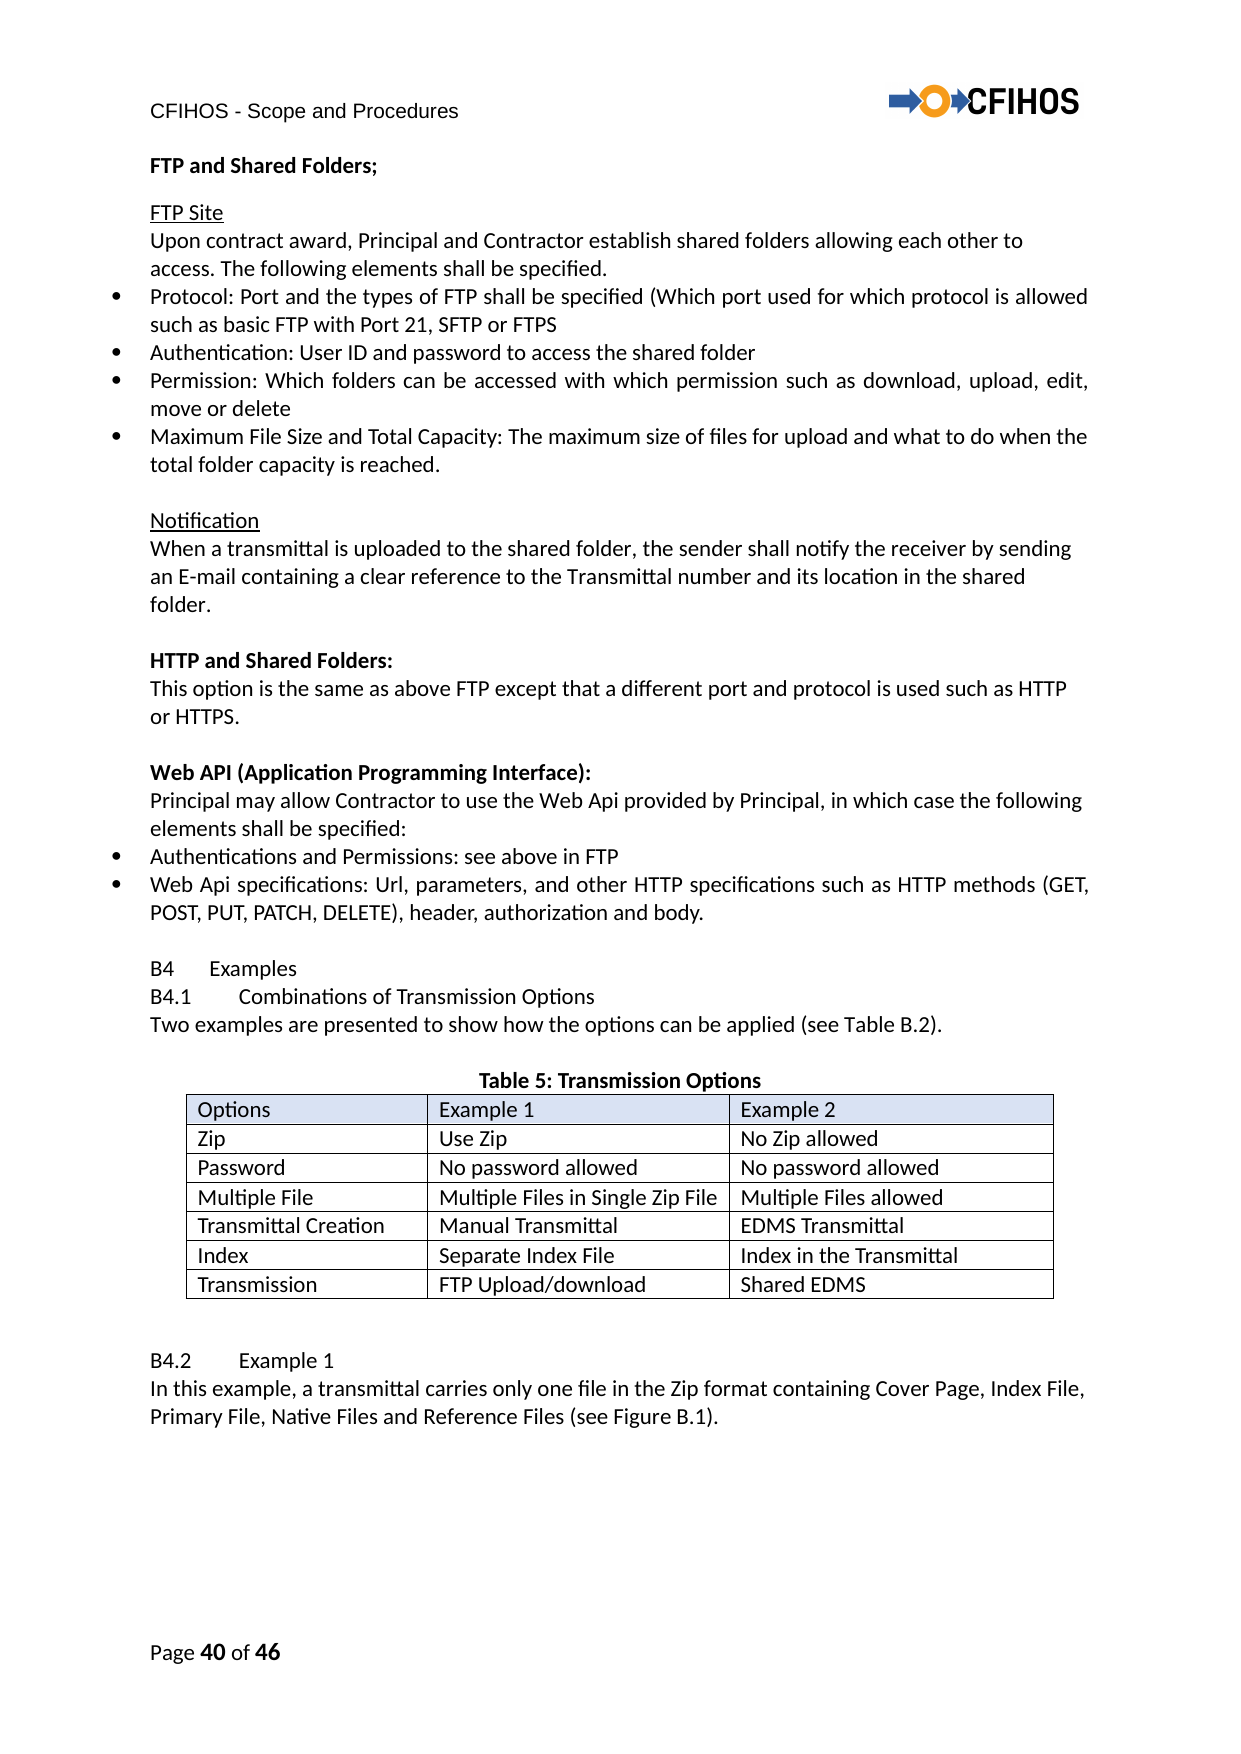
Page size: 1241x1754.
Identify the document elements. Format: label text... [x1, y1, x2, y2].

table_cell Multiple Files allowed [730, 1183, 1053, 1211]
table_cell Manual Transmittal [428, 1212, 729, 1240]
table_cell Password [187, 1154, 427, 1182]
table_cell Transmission [187, 1270, 427, 1298]
table_cell Zip [187, 1125, 427, 1152]
table_header Example 1 [428, 1095, 729, 1123]
table_cell No Zip allowed [730, 1125, 1053, 1152]
text Permission: Which folders can be accessed with which permission such as download, upload, edit, move or delete [112, 366, 1090, 422]
text When a transmittal is uploaded to the shared folder, the sender shall notify the receiver by sending an E-mail containing a clear reference to the Transmittal number and its location in the shared folder. [150, 534, 1090, 618]
text Two examples are presented to show how the options can be applied (see Table B.2). [150, 1010, 1090, 1038]
table_cell Transmittal Creation [187, 1212, 427, 1240]
text This option is the same as above FTP except that a different port and protocol is used such as HTTP or HTTPS. [150, 674, 1090, 730]
text FTP Site [150, 198, 1090, 226]
table_cell Separate Index File [428, 1241, 729, 1269]
text Authentication: User ID and password to access the shared folder [112, 338, 1090, 366]
table_cell Index [187, 1241, 427, 1269]
table_cell Multiple Files in Single Zip File [428, 1183, 729, 1211]
list Example 1 [150, 1346, 1090, 1374]
text Web API (Application Programming Interface): [150, 758, 1090, 786]
text Principal may allow Contractor to use the Web Api provided by Principal, in which case the following elements shall be specified: [150, 786, 1090, 842]
text Table 5: Transmission Options [150, 1066, 1090, 1094]
text Maximum File Size and Total Capacity: The maximum size of files for upload and what to do when the total folder capacity is reached. [112, 422, 1090, 478]
text Protocol: Port and the types of FTP shall be specified (Which port used for which protocol is allowed such as basic FTP with Port 21, SFTP or FTPS [112, 282, 1090, 338]
list Examples [150, 954, 1090, 982]
table_cell Use Zip [428, 1125, 729, 1152]
table_header Example 2 [730, 1095, 1053, 1123]
table_cell EDMS Transmittal [730, 1212, 1053, 1240]
table_cell Index in the Transmittal [730, 1241, 1053, 1269]
table_cell No password allowed [730, 1154, 1053, 1182]
picture [884, 82, 1085, 119]
text Web Api specifications: Url, parameters, and other HTTP specifications such as HTTP methods (GET, POST, PUT, PATCH, DELETE), header, authorization and body. [112, 870, 1090, 926]
text Notification [150, 506, 1090, 534]
text FTP and Shared Folders; [150, 151, 1090, 179]
table_cell Shared EDMS [730, 1270, 1053, 1298]
text HTTP and Shared Folders: [150, 646, 1090, 674]
list Combinations of Transmission Options [150, 982, 1090, 1010]
text Authentications and Permissions: see above in FTP [112, 842, 1090, 870]
text Upon contract award, Principal and Contractor establish shared folders allowing each other to access. The following elements shall be specified. [150, 226, 1090, 282]
table_header Options [187, 1095, 427, 1123]
table_cell FTP Upload/download [428, 1270, 729, 1298]
text In this example, a transmittal carries only one file in the Zip format containing Cover Page, Index File, Primary File, Native Files and Reference Files (see Figure B.1). [150, 1374, 1090, 1430]
table_cell Multiple File [187, 1183, 427, 1211]
table_cell No password allowed [428, 1154, 729, 1182]
